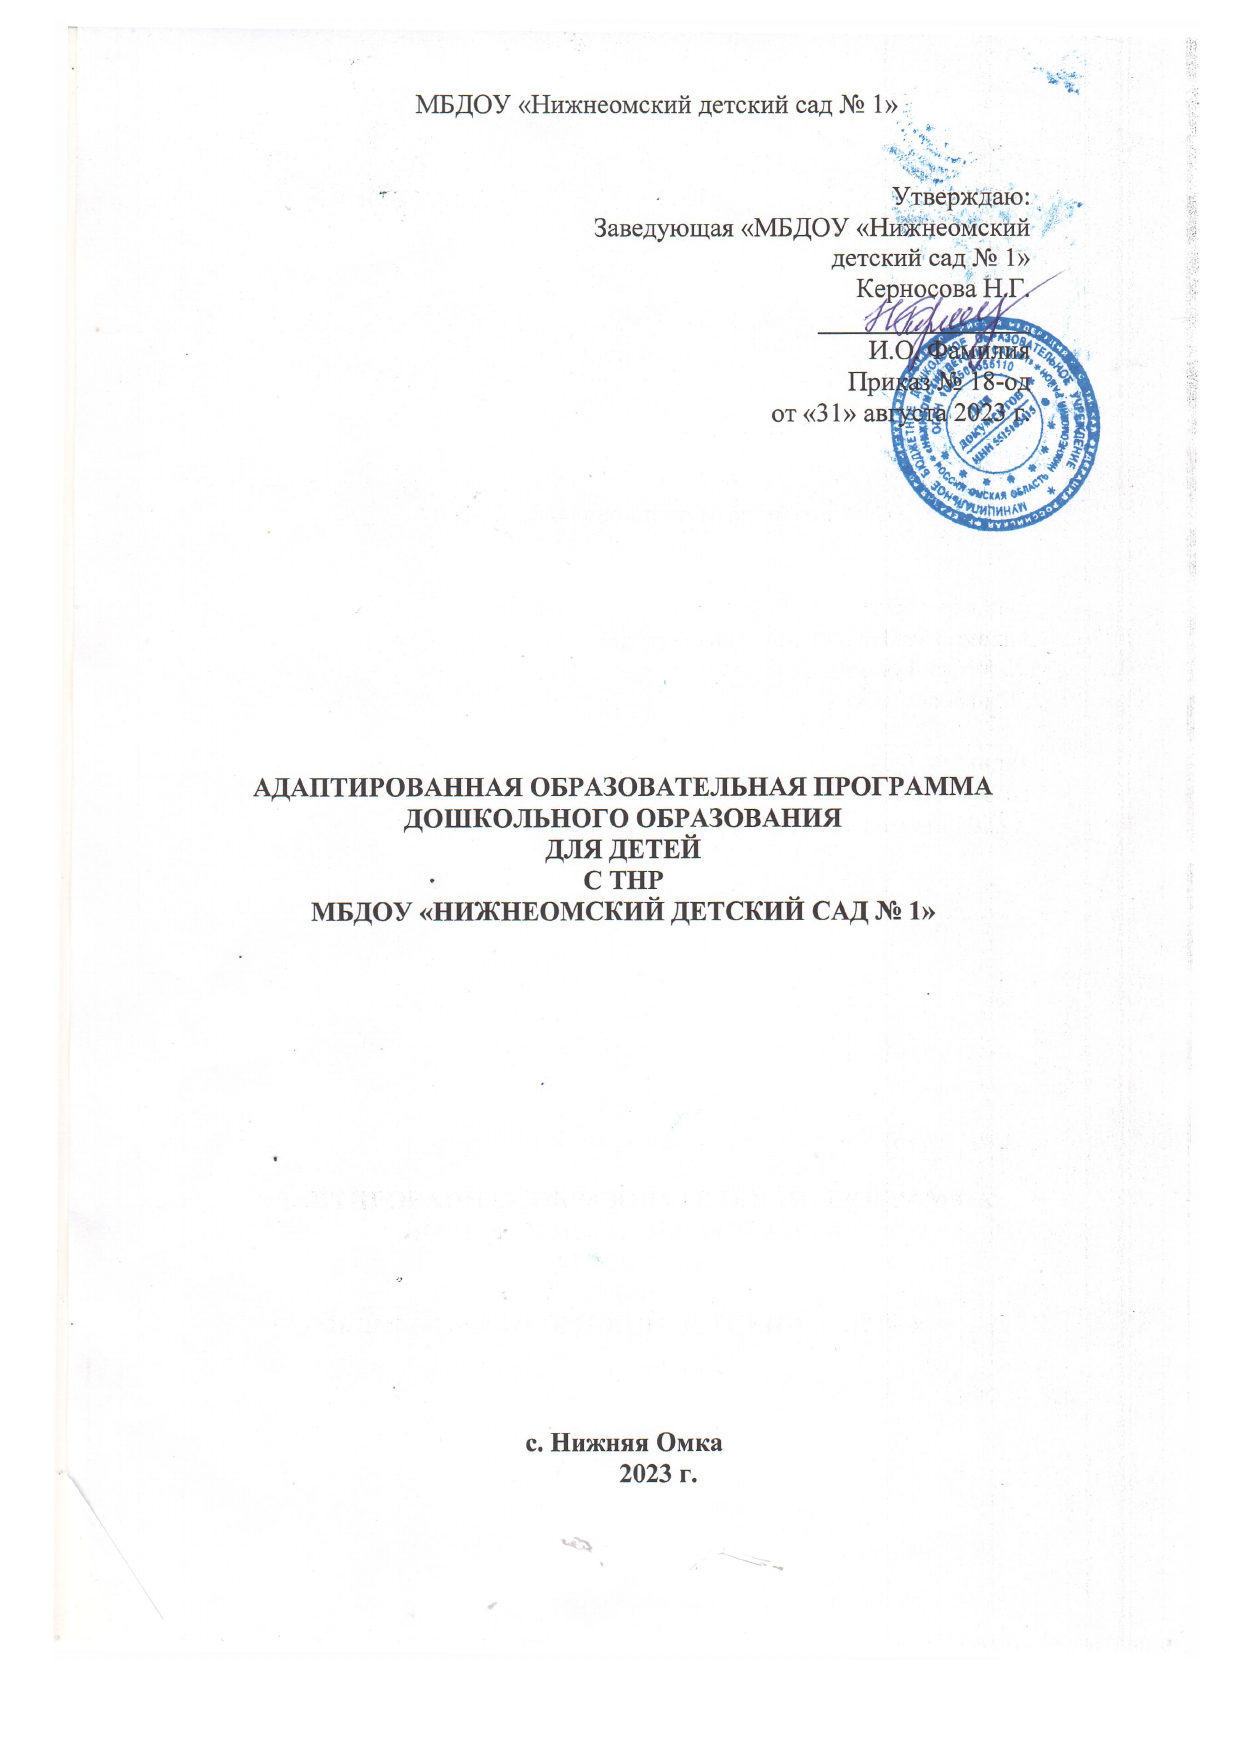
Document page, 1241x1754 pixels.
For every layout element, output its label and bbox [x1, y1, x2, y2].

picture [53, 18, 1200, 1660]
